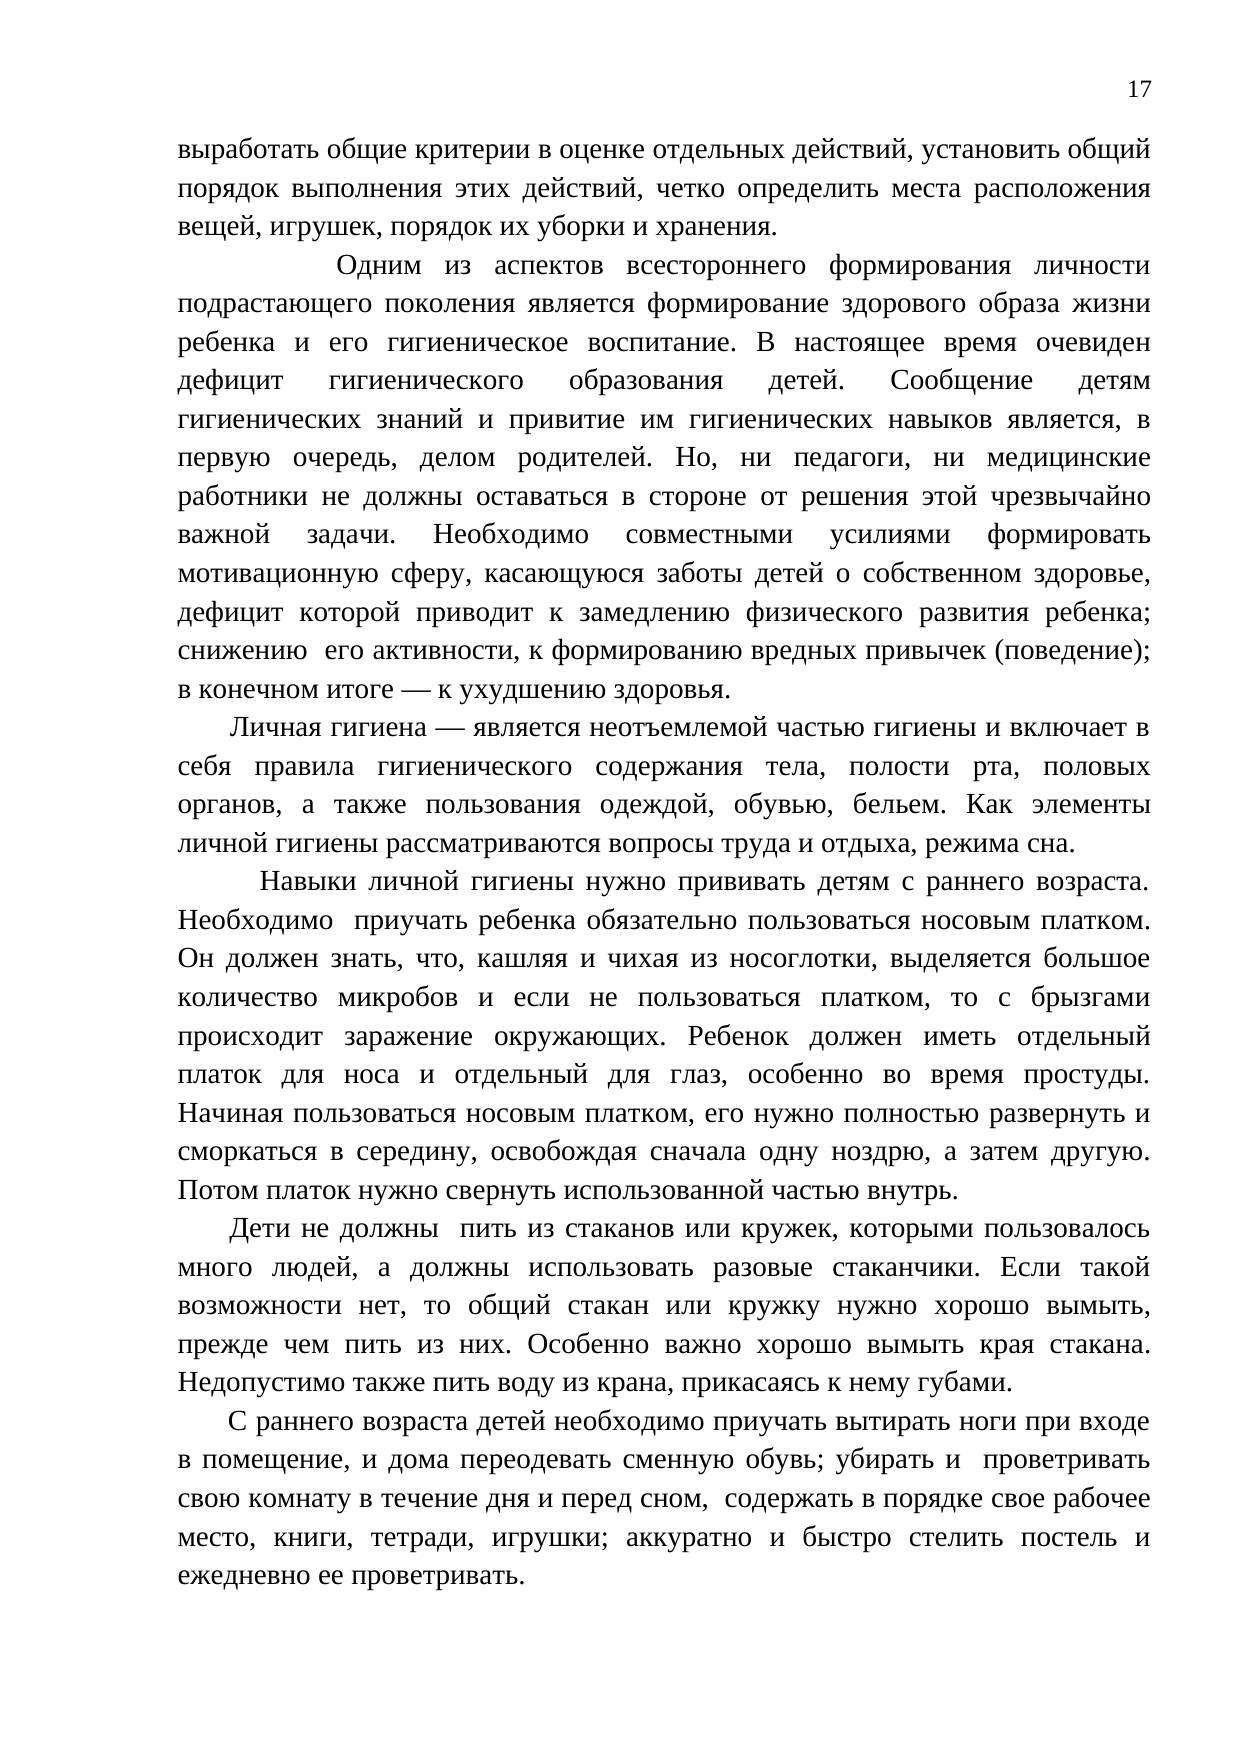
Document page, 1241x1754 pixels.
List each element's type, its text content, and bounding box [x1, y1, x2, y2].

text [177, 131, 1152, 242]
text Дети не должны пить из стаканов или кружек, которыми пользовалось много людей, а должны использовать разовые стаканчики. Если такой возможности нет, то общий стакан или кружку нужно хорошо вымыть, прежде чем пить из них. Особенно важно хорошо вымыть края стакана. Недопустимо также пить воду из крана, прикасаясь к нему губами. [177, 1210, 1152, 1398]
text С раннего возраста детей необходимо приучать вытирать ноги при входе в помещение, и дома переодевать сменную обувь; убирать и проветривать свою комнату в течение дня и перед сном, содержать в порядке свое рабочее место, книги, тетради, игрушки; аккуратно и быстро стелить постель и ежедневно ее проветривать. [177, 1403, 1152, 1591]
text Личная гигиена — является неотъемлемой частью гигиены и включает в себя правила гигиенического содержания тела, полости рта, половых органов, а также пользования одеждой, обувью, бельем. Как элементы личной гигиены рассматриваются вопросы труда и отдыха, режима сна. [177, 709, 1152, 858]
text Одним из аспектов всестороннего формирования личности подрастающего поколения является формирование здорового образа жизни ребенка и его гигиеническое воспитание. В настоящее время очевиден дефицит гигиенического образования детей. Сообщение детям гигиенических знаний и привитие им гигиенических навыков является, в первую очередь, делом родителей. Но, ни педагоги, ни медицинские работники не должны оставаться в стороне от решения этой чрезвычайно важной задачи. Необходимо совместными усилиями формировать мотивационную сферу, касающуюся заботы детей о собственном здоровье, дефицит которой приводит к замедлению физического развития ребенка; снижению его активности, к формированию вредных привычек (поведение); в конечном итоге — к ухудшению здоровья. [177, 247, 1152, 704]
text Навыки личной гигиены нужно прививать детям с раннего возраста. Необходимо приучать ребенка обязательно пользоваться носовым платком. Он должен знать, что, кашляя и чихая из носоглотки, выделяется большое количество микробов и если не пользоваться платком, то с брызгами происходит заражение окружающих. Ребенок должен иметь отдельный платок для носа и отдельный для глаз, особенно во время простуды. Начиная пользоваться носовым платком, его нужно полностью развернуть и сморкаться в середину, освобождая сначала одну ноздрю, а затем другую. Потом платок нужно свернуть использованной частью внутрь. [177, 863, 1152, 1205]
